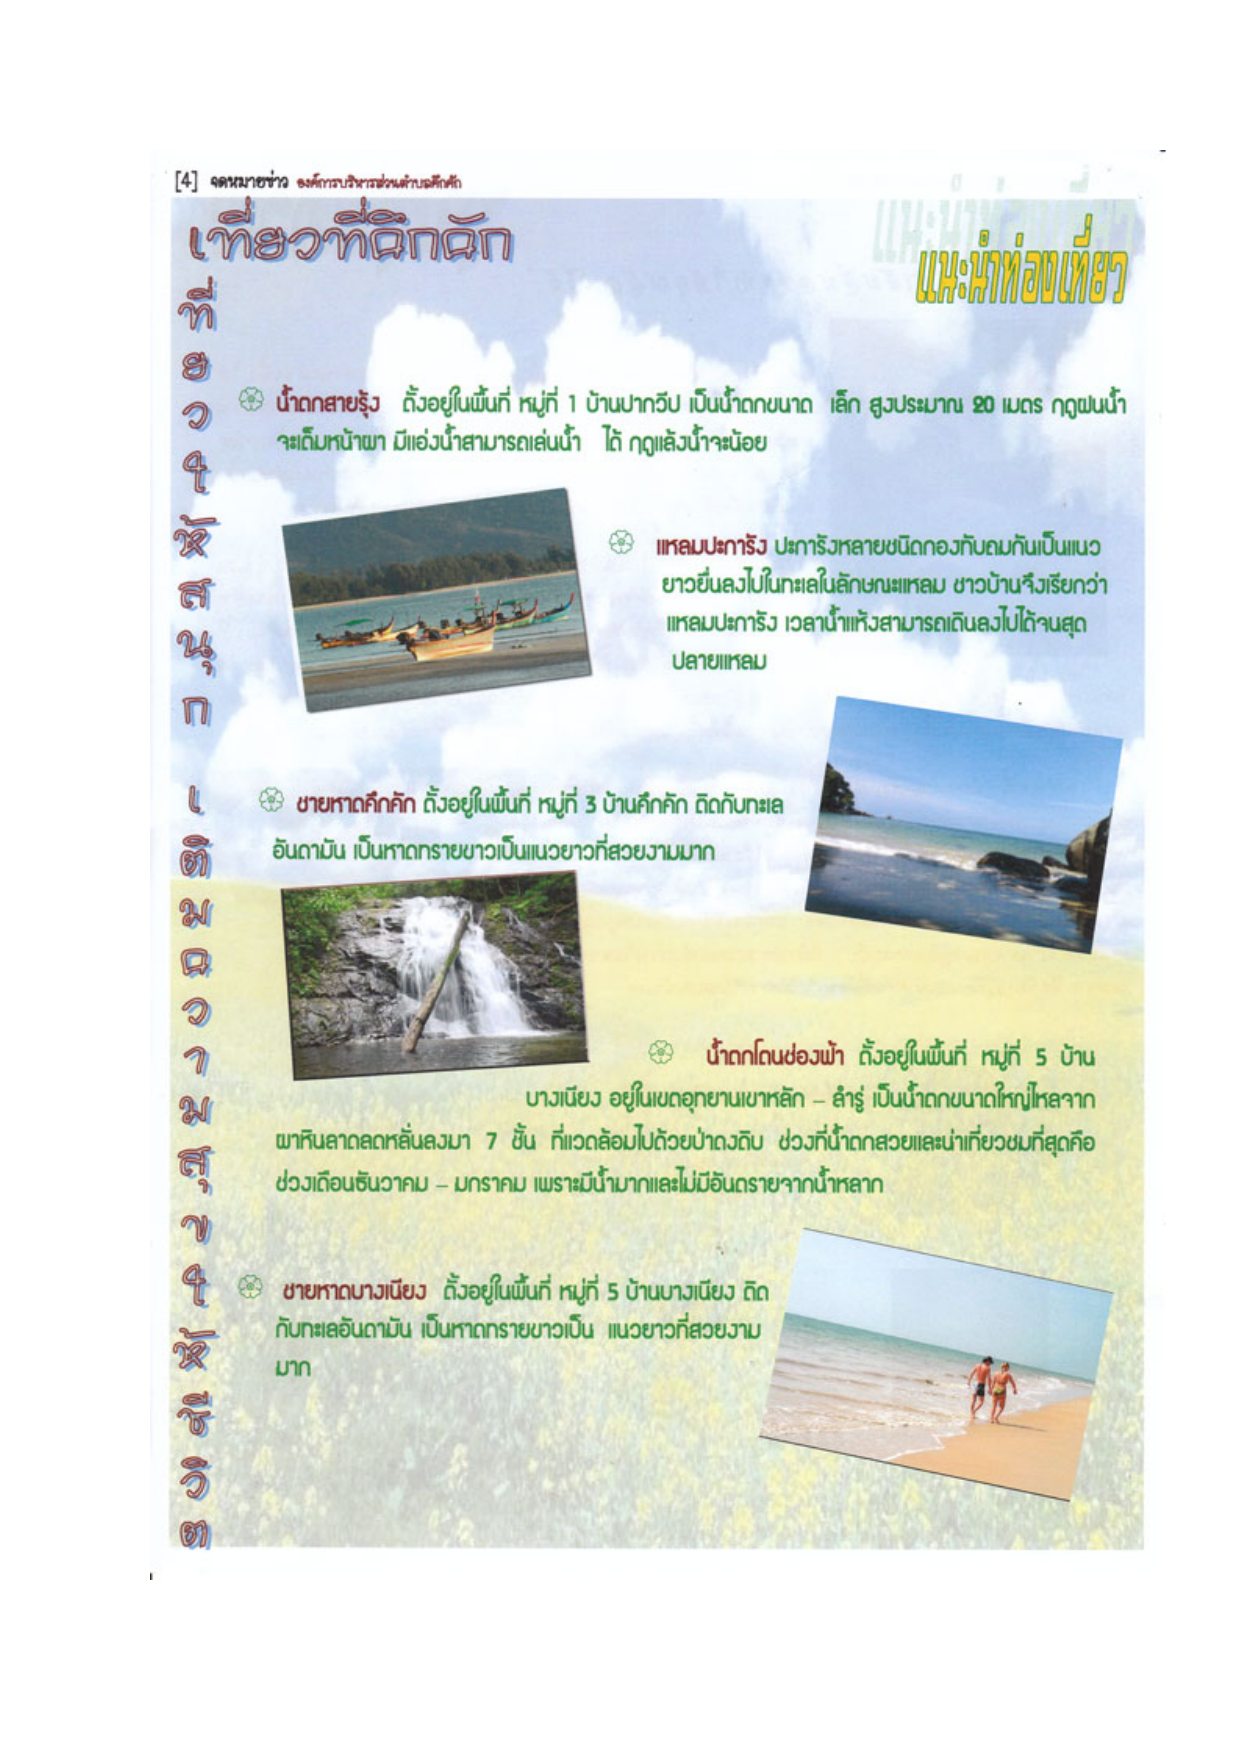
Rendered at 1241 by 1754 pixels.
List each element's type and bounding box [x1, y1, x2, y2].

picture [150, 150, 1166, 1580]
